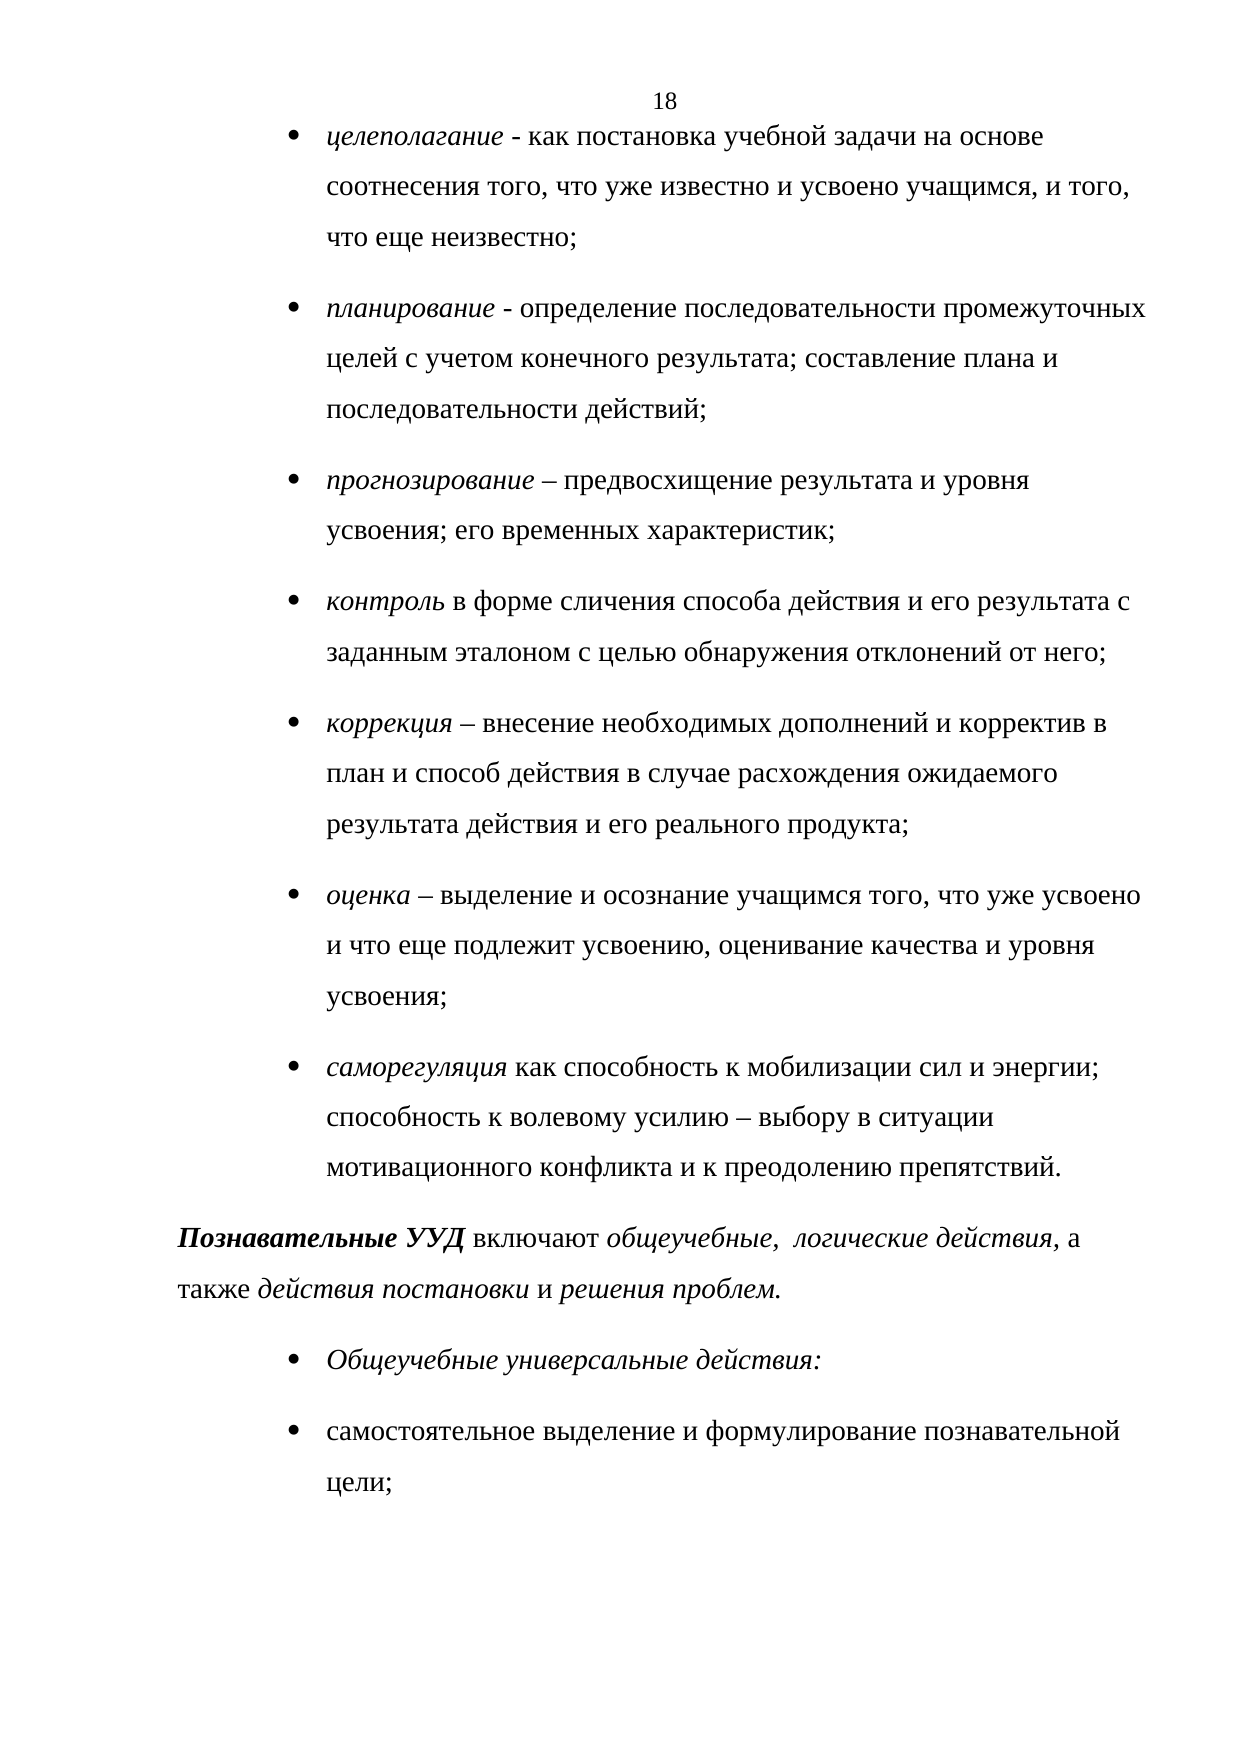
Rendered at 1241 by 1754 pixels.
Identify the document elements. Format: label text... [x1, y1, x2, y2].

list целеполагание - как постановка учебной задачи на основе соотнесения того, что уже известно и усвоено учащимся, и того, что еще неизвестно; [288, 118, 1152, 252]
list саморегуляция как способность к мобилизации сил и энергии; способность к волевому усилию – выбору в ситуации мотивационного конфликта и к преодолению препятствий. [288, 1049, 1152, 1183]
list оценка – выделение и осознание учащимся того, что уже усвоено и что еще подлежит усвоению, оценивание качества и уровня усвоения; [288, 877, 1152, 1011]
list самостоятельное выделение и формулирование познавательной цели; [288, 1413, 1152, 1497]
list коррекция – внесение необходимых дополнений и корректив в план и способ действия в случае расхождения ожидаемого результата действия и его реального продукта; [288, 705, 1152, 839]
list Общеучебные универсальные действия: [288, 1342, 1152, 1376]
list прогнозирование – предвосхищение результата и уровня усвоения; его временных характеристик; [288, 462, 1152, 546]
list контроль в форме сличения способа действия и его результата с заданным эталоном с целью обнаружения отклонений от него; [288, 583, 1152, 667]
list планирование - определение последовательности промежуточных целей с учетом конечного результата; составление плана и последовательности действий; [288, 290, 1152, 424]
text Познавательные УУД включают общеучебные, логические действия, а также действия постановки и решения проблем. [177, 1221, 1152, 1304]
